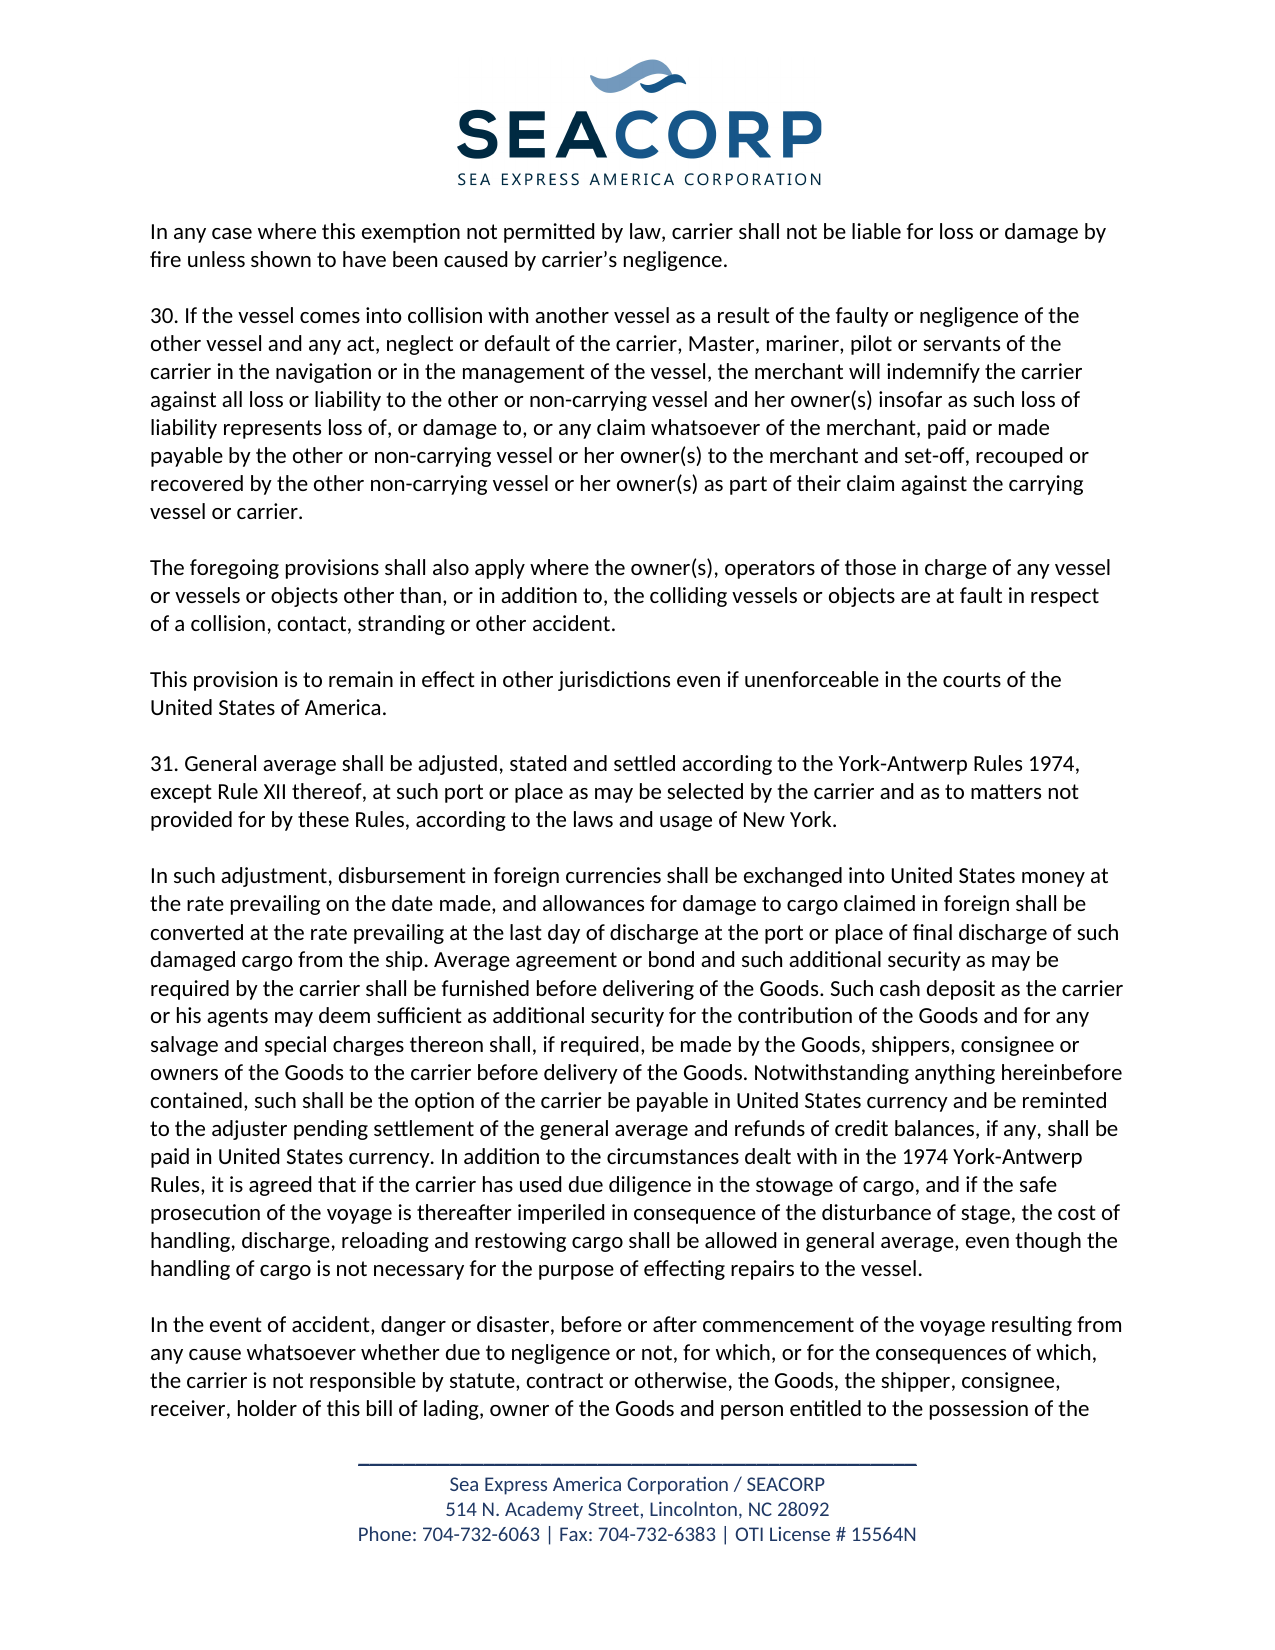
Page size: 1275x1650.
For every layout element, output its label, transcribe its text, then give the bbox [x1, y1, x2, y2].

text The foregoing provisions shall also apply where the owner(s), operators of those in charge of any vessel or vessels or objects other than, or in addition to, the colliding vessels or objects are at fault in respect of a collision, contact, stranding or other accident. [150, 553, 1125, 637]
text In any case where this exemption not permitted by law, carrier shall not be liable for loss or damage by fire unless shown to have been caused by carrier’s negligence. [150, 217, 1125, 273]
text In the event of accident, danger or disaster, before or after commencement of the voyage resulting from any cause whatsoever whether due to negligence or not, for which, or for the consequences of which, the carrier is not responsible by statute, contract or otherwise, the Goods, the shipper, consignee, receiver, holder of this bill of lading, owner of the Goods and person entitled to the possession of the [150, 1310, 1125, 1422]
text In such adjustment, disbursement in foreign currencies shall be exchanged into United States money at the rate prevailing on the date made, and allowances for damage to cargo claimed in foreign shall be converted at the rate prevailing at the last day of discharge at the port or place of final discharge of such damaged cargo from the ship. Average agreement or bond and such additional security as may be required by the carrier shall be furnished before delivering of the Goods. Such cash deposit as the carrier or his agents may deem sufficient as additional security for the contribution of the Goods and for any salvage and special charges thereon shall, if required, be made by the Goods, shippers, consignee or owners of the Goods to the carrier before delivery of the Goods. Notwithstanding anything hereinbefore contained, such shall be the option of the carrier be payable in United States currency and be reminted to the adjuster pending settlement of the general average and refunds of credit balances, if any, shall be paid in United States currency. In addition to the circumstances dealt with in the 1974 York-Antwerp Rules, it is agreed that if the carrier has used due diligence in the stowage of cargo, and if the safe prosecution of the voyage is thereafter imperiled in consequence of the disturbance of stage, the cost of handling, discharge, reloading and restowing cargo shall be allowed in general average, even though the handling of cargo is not necessary for the purpose of effecting repairs to the vessel. [150, 862, 1125, 1282]
text 31. General average shall be adjusted, stated and settled according to the York-Antwerp Rules 1974, except Rule XII thereof, at such port or place as may be selected by the carrier and as to matters not provided for by these Rules, according to the laws and usage of New York. [150, 749, 1125, 833]
text 30. If the vessel comes into collision with another vessel as a result of the faulty or negligence of the other vessel and any act, neglect or default of the carrier, Master, mariner, pilot or servants of the carrier in the navigation or in the management of the vessel, the merchant will indemnify the carrier against all loss or liability to the other or non-carrying vessel and her owner(s) insofar as such loss of liability represents loss of, or damage to, or any claim whatsoever of the merchant, paid or made payable by the other or non-carrying vessel or her owner(s) to the merchant and set-off, recouped or recovered by the other non-carrying vessel or her owner(s) as part of their claim against the carrying vessel or carrier. [150, 301, 1125, 525]
text This provision is to remain in effect in other jurisdictions even if unenforceable in the courts of the United States of America. [150, 665, 1125, 721]
picture [453, 57, 822, 188]
